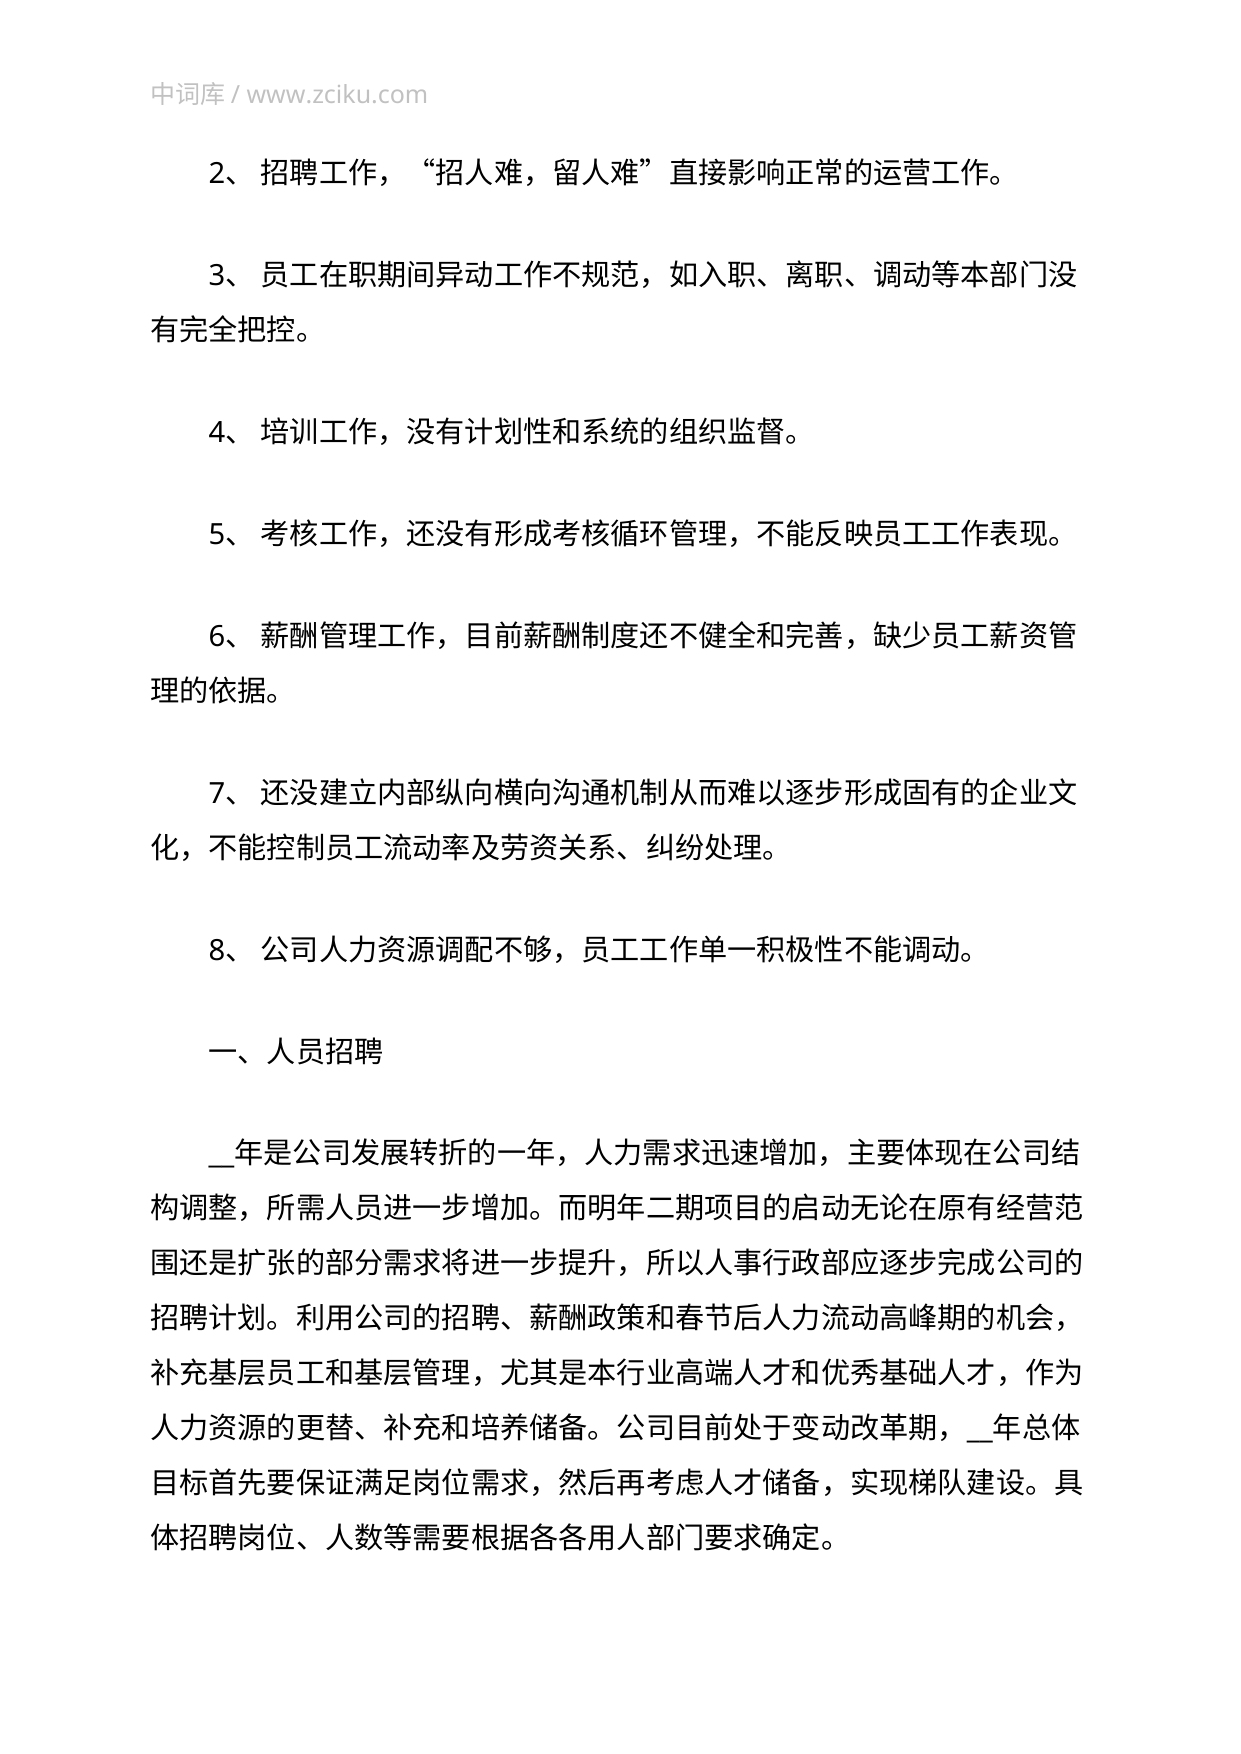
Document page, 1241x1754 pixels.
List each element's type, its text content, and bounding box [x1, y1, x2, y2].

text __年是公司发展转折的一年，人力需求迅速增加，主要体现在公司结构调整，所需人员进一步增加。而明年二期项目的启动无论在原有经营范围还是扩张的部分需求将进一步提升，所以人事行政部应逐步完成公司的招聘计划。利用公司的招聘、薪酬政策和春节后人力流动高峰期的机会，补充基层员工和基层管理，尤其是本行业高端人才和优秀基础人才，作为人力资源的更替、补充和培养储备。公司目前处于变动改革期，__年总体目标首先要保证满足岗位需求，然后再考虑人才储备，实现梯队建设。具体招聘岗位、人数等需要根据各各用人部门要求确定。 [150, 1130, 1090, 1557]
text 2、 招聘工作，“招人难，留人难”直接影响正常的运营工作。 [150, 150, 1090, 192]
text 5、 考核工作，还没有形成考核循环管理，不能反映员工工作表现。 [150, 511, 1090, 553]
text 3、 员工在职期间异动工作不规范，如入职、离职、调动等本部门没有完全把控。 [150, 252, 1090, 349]
text 一、人员招聘 [150, 1028, 1090, 1071]
text 4、 培训工作，没有计划性和系统的组织监督。 [150, 409, 1090, 451]
text 6、 薪酬管理工作，目前薪酬制度还不健全和完善，缺少员工薪资管理的依据。 [150, 613, 1090, 710]
text 8、 公司人力资源调配不够，员工工作单一积极性不能调动。 [150, 926, 1090, 969]
text 7、 还没建立内部纵向横向沟通机制从而难以逐步形成固有的企业文化，不能控制员工流动率及劳资关系、纠纷处理。 [150, 769, 1090, 867]
